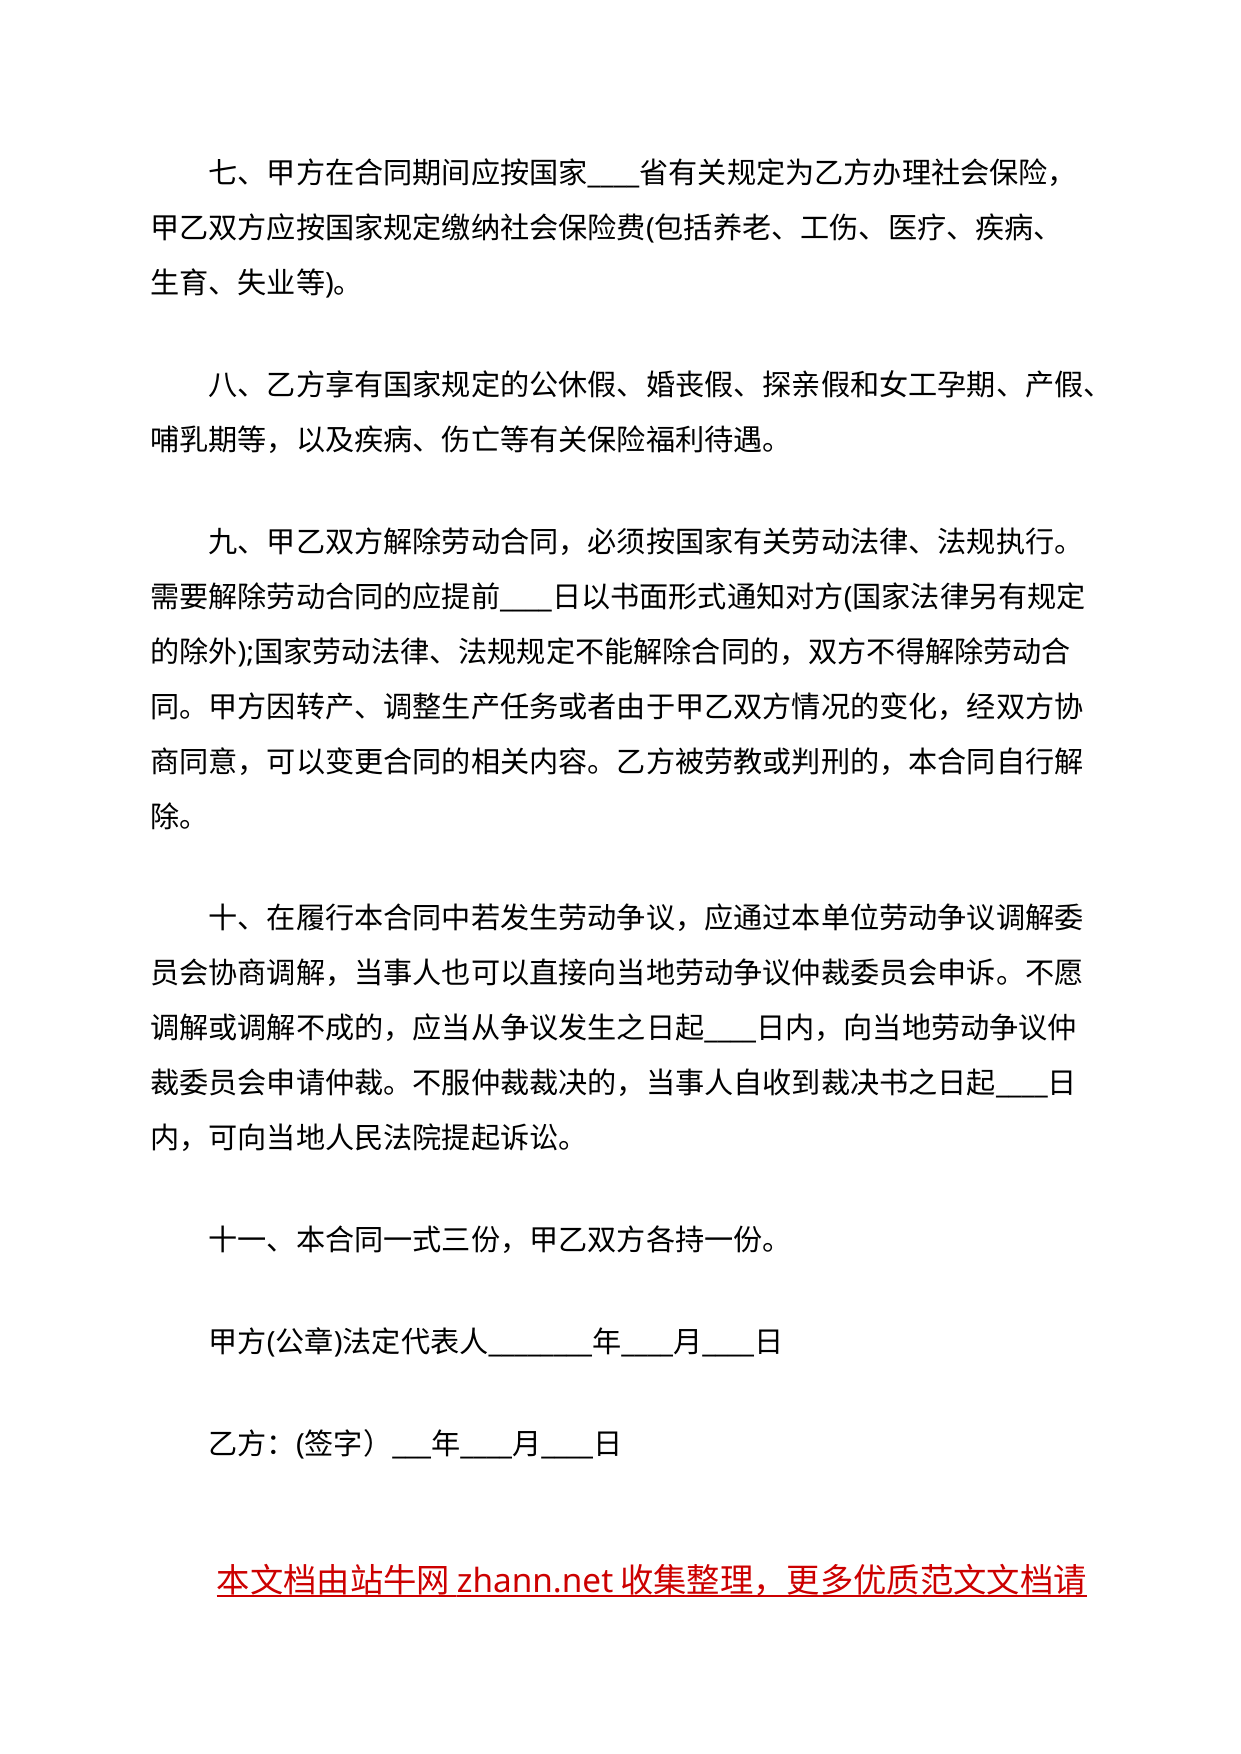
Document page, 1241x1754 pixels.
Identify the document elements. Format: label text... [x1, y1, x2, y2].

text 八、乙方享有国家规定的公休假、婚丧假、探亲假和女工孕期、产假、哺乳期等，以及疾病、伤亡等有关保险福利待遇。 [150, 362, 1090, 459]
text 七、甲方在合同期间应按国家____省有关规定为乙方办理社会保险，甲乙双方应按国家规定缴纳社会保险费(包括养老、工伤、医疗、疾病、生育、失业等)。 [150, 150, 1090, 302]
text 十、在履行本合同中若发生劳动争议，应通过本单位劳动争议调解委员会协商调解，当事人也可以直接向当地劳动争议仲裁委员会申诉。不愿调解或调解不成的，应当从争议发生之日起____日内，向当地劳动争议仲裁委员会申请仲裁。不服仲裁裁决的，当事人自收到裁决书之日起____日内，可向当地人民法院提起诉讼。 [150, 895, 1090, 1157]
text 九、甲乙双方解除劳动合同，必须按国家有关劳动法律、法规执行。需要解除劳动合同的应提前____日以书面形式通知对方(国家法律另有规定的除外);国家劳动法律、法规规定不能解除合同的，双方不得解除劳动合同。甲方因转产、调整生产任务或者由于甲乙双方情况的变化，经双方协商同意，可以变更合同的相关内容。乙方被劳教或判刑的，本合同自行解除。 [150, 519, 1090, 836]
text 乙方：(签字）___年____月____日 [150, 1420, 1090, 1463]
text 甲方(公章)法定代表人________年____月____日 [150, 1318, 1090, 1361]
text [150, 1554, 1090, 1602]
text 十一、本合同一式三份，甲乙双方各持一份。 [150, 1217, 1090, 1259]
